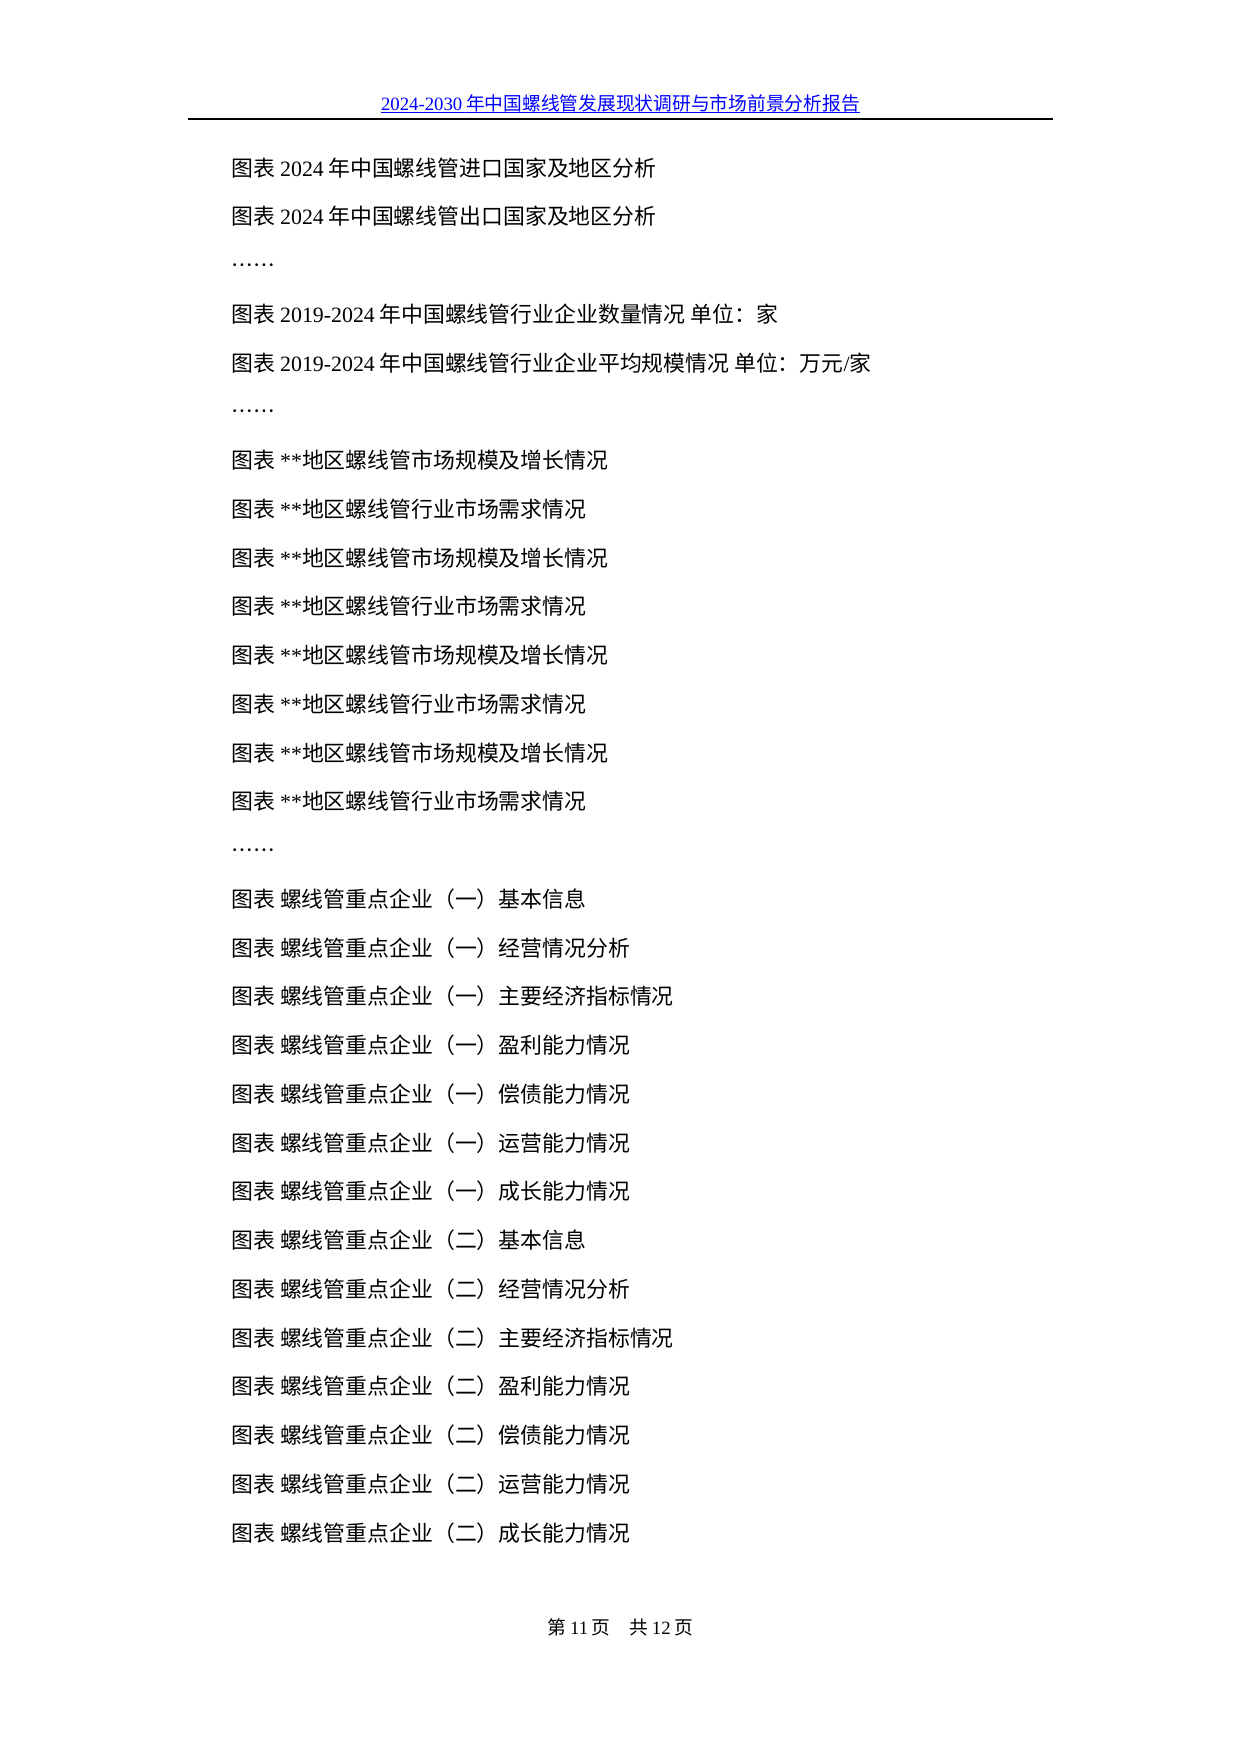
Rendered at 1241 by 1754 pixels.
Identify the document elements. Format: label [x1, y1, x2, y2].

text [187, 150, 1053, 1548]
